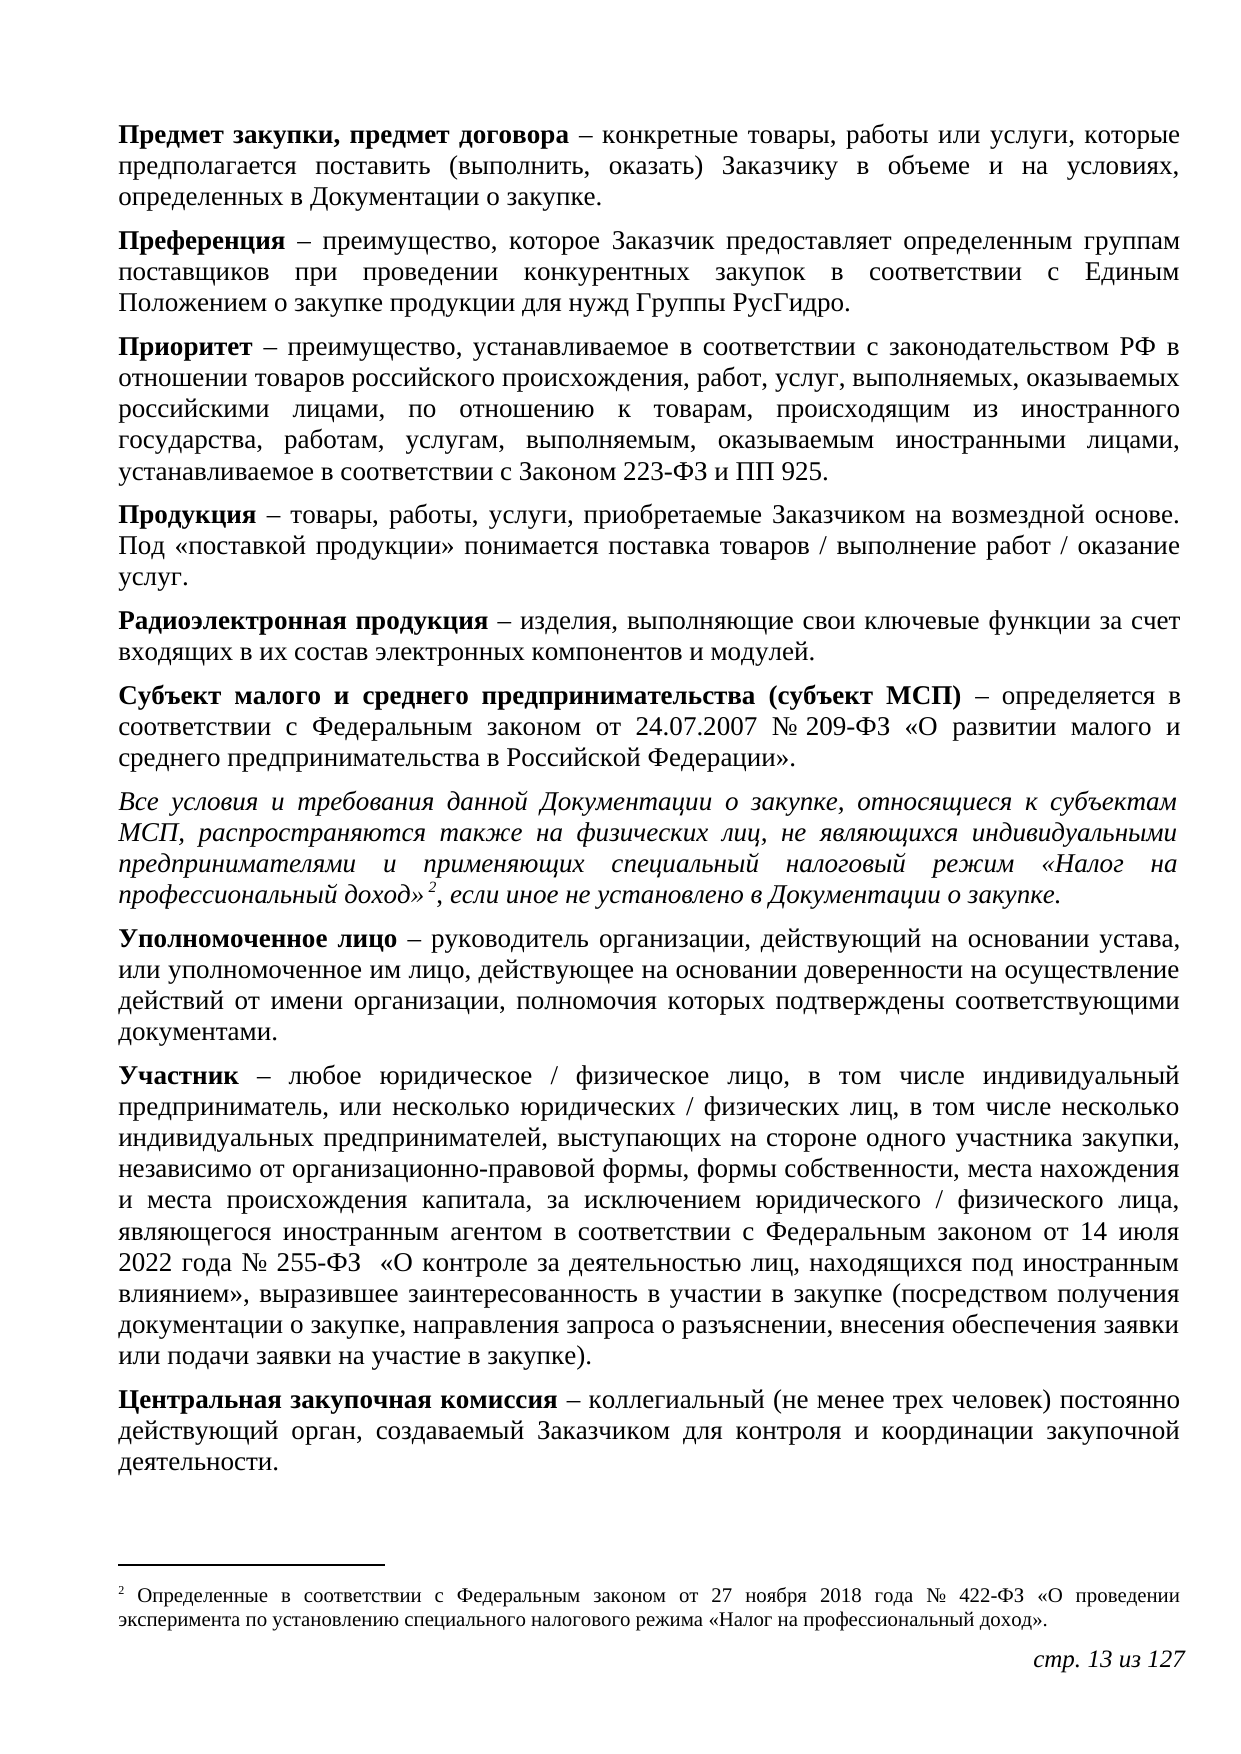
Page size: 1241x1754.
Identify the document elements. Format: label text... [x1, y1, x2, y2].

text Участник – любое юридическое / физическое лицо, в том числе индивидуальный предприниматель, или несколько юридических / физических лиц, в том числе несколько индивидуальных предпринимателей, выступающих на стороне одного участника закупки, независимо от организационно-правовой формы, формы собственности, места нахождения и места происхождения капитала, за исключением юридического / физического лица, являющегося иностранным агентом в соответствии с Федеральным законом от 14 июля 2022 года № 255-ФЗ «О контроле за деятельностью лиц, находящихся под иностранным влиянием», выразившее заинтересованность в участии в закупке (посредством получения документации о закупке, направления запроса о разъяснении, внесения обеспечения заявки или подачи заявки на участие в закупке). [118, 1059, 1181, 1371]
text Центральная закупочная комиссия – коллегиальный (не менее трех человек) постоянно действующий орган, создаваемый Заказчиком для контроля и координации закупочной деятельности. [118, 1383, 1181, 1476]
text Уполномоченное лицо – руководитель организации, действующий на основании устава, или уполномоченное им лицо, действующее на основании доверенности на осуществление действий от имени организации, полномочия которых подтверждены соответствующими документами. [118, 922, 1181, 1047]
text Продукция – товары, работы, услуги, приобретаемые Заказчиком на возмездной основе. Под «поставкой продукции» понимается поставка товаров / выполнение работ / оказание услуг. [118, 498, 1181, 592]
text Преференция – преимущество, которое Заказчик предоставляет определенным группам поставщиков при проведении конкурентных закупок в соответствии с Единым Положением о закупке продукции для нужд Группы РусГидро. [118, 224, 1181, 317]
text Радиоэлектронная продукция – изделия, выполняющие свои ключевые функции за счет входящих в их состав электронных компонентов и модулей. [118, 604, 1181, 666]
text Приоритет – преимущество, устанавливаемое в соответствии с законодательством РФ в отношении товаров российского происхождения, работ, услуг, выполняемых, оказываемых российскими лицами, по отношению к товарам, происходящим из иностранного государства, работам, услугам, выполняемым, оказываемым иностранными лицами, устанавливаемое в соответствии с Законом 223-ФЗ и ПП 925. [118, 330, 1181, 486]
text Предмет закупки, предмет договора – конкретные товары, работы или услуги, которые предполагается поставить (выполнить, оказать) Заказчику в объеме и на условиях, определенных в Документации о закупке. [118, 118, 1181, 212]
text Все условия и требования данной Документации о закупке, относящиеся к субъектам МСП, распространяются также на физических лиц, не являющихся индивидуальными предпринимателями и применяющих специальный налоговый режим «Налог на профессиональный доход» , если иное не установлено в Документации о закупке. [118, 785, 1181, 909]
text Субъект малого и среднего предпринимательства (субъект МСП) – определяется в соответствии с Федеральным законом от 24.07.2007 № 209-ФЗ «О развитии малого и среднего предпринимательства в Российской Федерации». [118, 679, 1181, 772]
